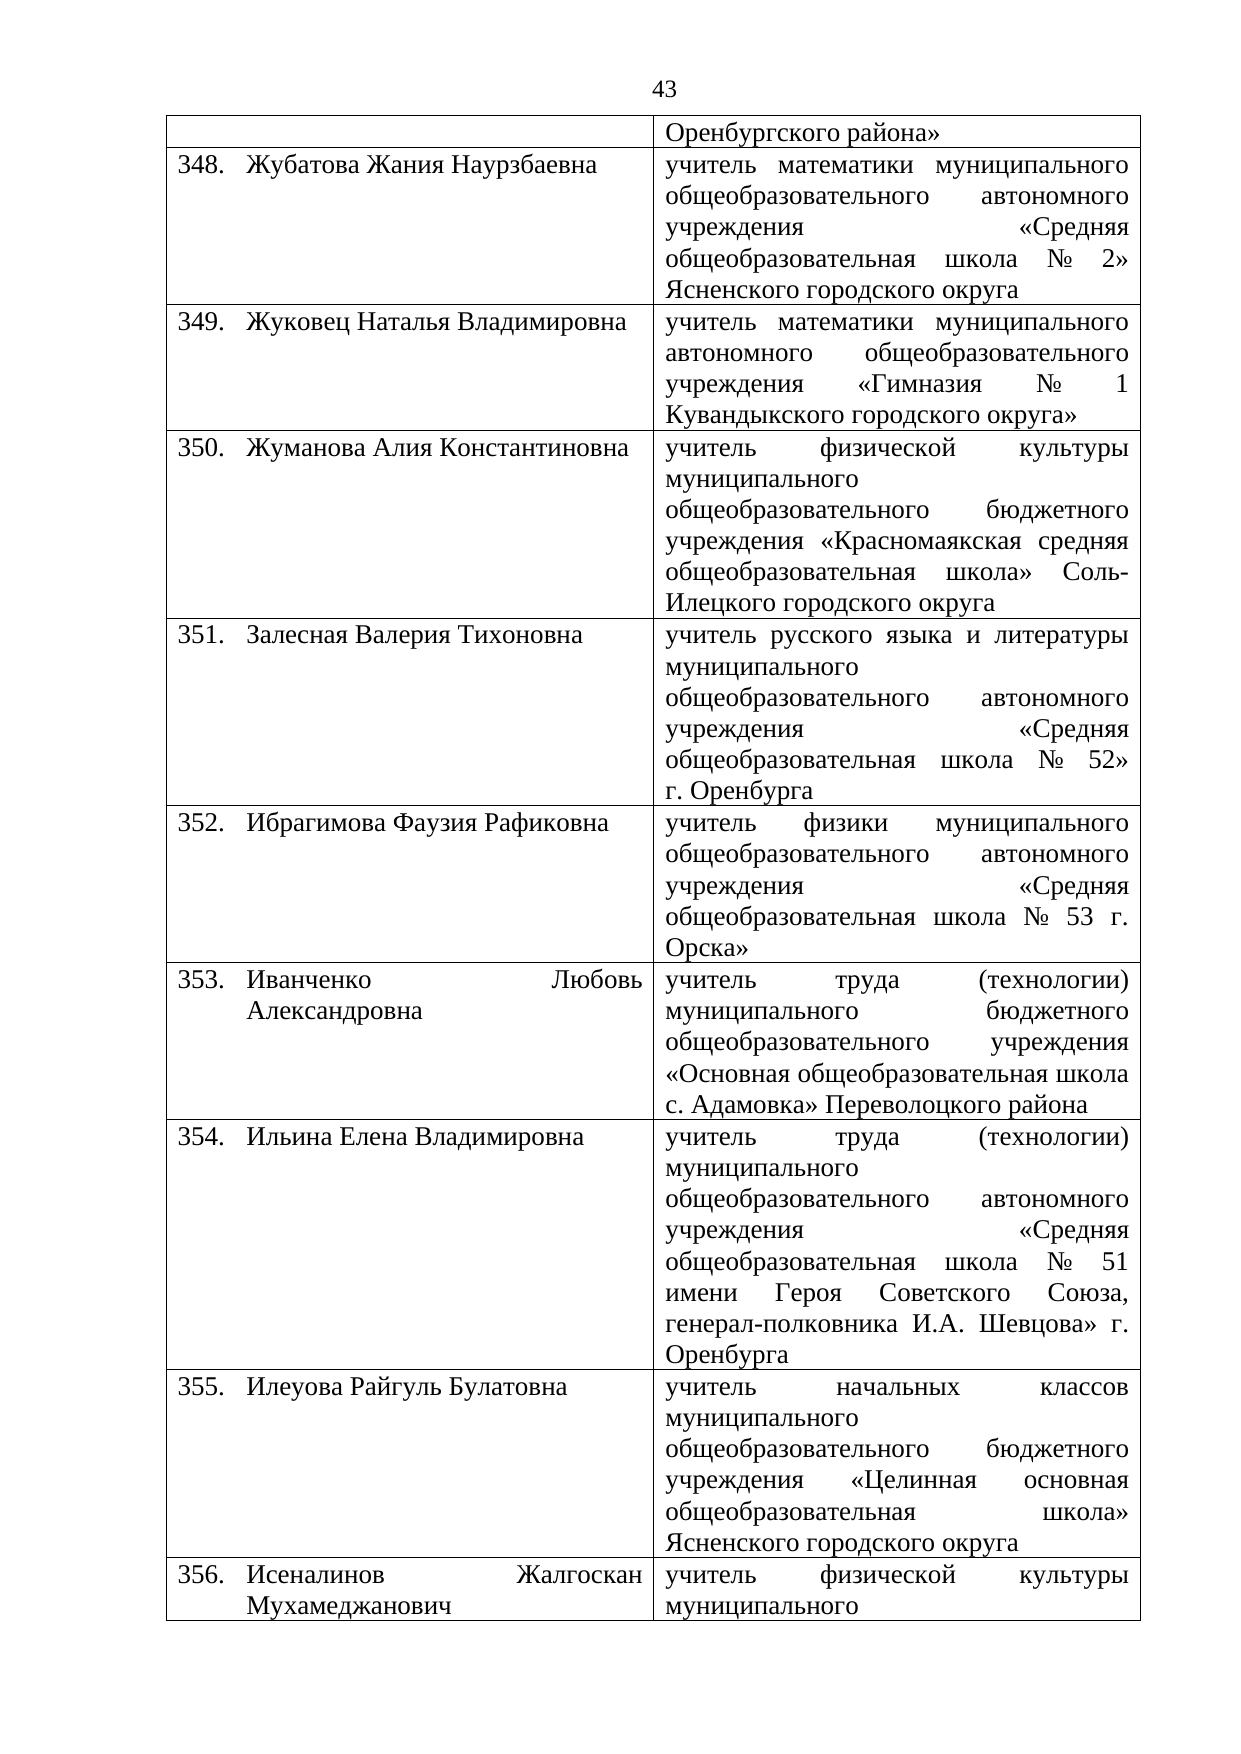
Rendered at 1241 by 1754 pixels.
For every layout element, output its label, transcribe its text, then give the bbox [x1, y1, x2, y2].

table_cell [167, 619, 235, 805]
table_cell Илеуова Райгуль Булатовна [235, 1370, 653, 1557]
table_cell Иванченко Любовь Александровна [235, 963, 653, 1119]
table_cell [167, 148, 235, 304]
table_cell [654, 116, 1140, 147]
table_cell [235, 1558, 653, 1620]
table_cell учитель русского языка и литературы муниципального общеобразовательного автономного учреждения «Средняя общеобразовательная школа № 52» г. Оренбурга [654, 619, 1140, 805]
table_cell учитель математики муниципального автономного общеобразовательного учреждения «Гимназия № 1 Кувандыкского городского округа» [654, 305, 1140, 429]
table_cell [167, 116, 235, 147]
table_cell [235, 116, 653, 147]
table_cell Жуковец Наталья Владимировна [235, 305, 653, 429]
table_cell Ильина Елена Владимировна [235, 1120, 653, 1369]
table_cell учитель математики муниципального общеобразовательного автономного учреждения «Средняя общеобразовательная школа № 2» Ясненского городского округа [654, 148, 1140, 304]
table_cell Жубатова Жания Наурзбаевна [235, 148, 653, 304]
table_cell [167, 431, 235, 617]
table_cell Жуманова Алия Константиновна [235, 431, 653, 617]
table_cell [167, 305, 235, 429]
table_cell [167, 1120, 235, 1369]
table_cell учитель физики муниципального общеобразовательного автономного учреждения «Средняя общеобразовательная школа № 53 г. Орска» [654, 806, 1140, 962]
table_cell Залесная Валерия Тихоновна [235, 619, 653, 805]
table_cell [167, 1370, 235, 1557]
table_cell учитель труда (технологии) муниципального бюджетного общеобразовательного учреждения «Основная общеобразовательная школа с. Адамовка» Переволоцкого района [654, 963, 1140, 1119]
table_cell учитель физической культуры муниципального общеобразовательного бюджетного учреждения «Красномаякская средняя общеобразовательная школа» Соль-Илецкого городского округа [654, 431, 1140, 617]
table_cell Ибрагимова Фаузия Рафиковна [235, 806, 653, 962]
table_cell [167, 963, 235, 1119]
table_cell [654, 1558, 1140, 1620]
table_cell [167, 1558, 235, 1620]
table_cell учитель труда (технологии) муниципального общеобразовательного автономного учреждения «Средняя общеобразовательная школа № 51 имени Героя Советского Союза, генерал-полковника И.А. Шевцова» г. Оренбурга [654, 1120, 1140, 1369]
table_cell учитель начальных классов муниципального общеобразовательного бюджетного учреждения «Целинная основная общеобразовательная школа» Ясненского городского округа [654, 1370, 1140, 1557]
table_cell [167, 806, 235, 962]
